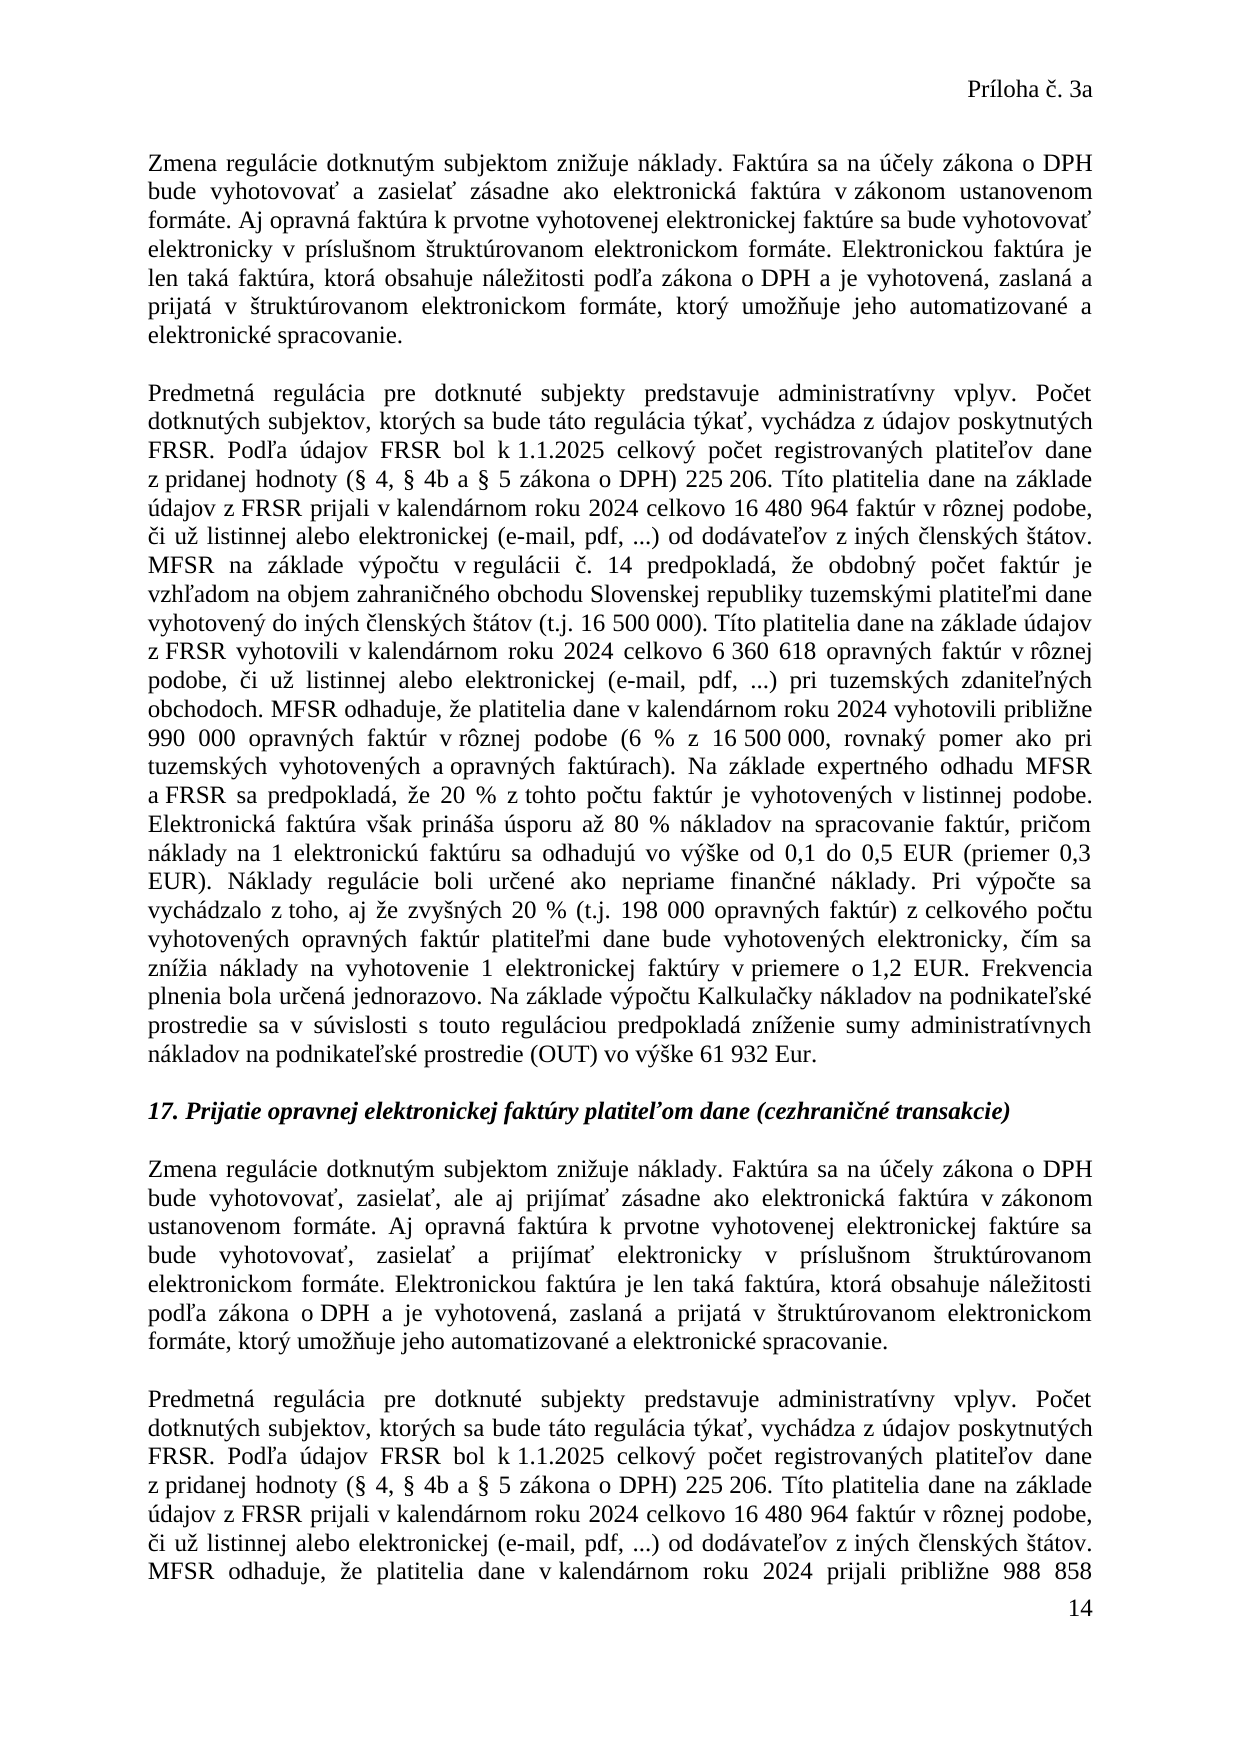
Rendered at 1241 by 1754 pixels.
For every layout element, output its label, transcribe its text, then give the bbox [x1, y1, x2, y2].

text 17. Prijatie opravnej elektronickej faktúry platiteľom dane (cezhraničné transakcie) [148, 1096, 1093, 1125]
text Predmetná regulácia pre dotknuté subjekty predstavuje administratívny vplyv. Počet dotknutých subjektov, ktorých sa bude táto regulácia týkať, vychádza z údajov poskytnutých FRSR. Podľa údajov FRSR bol k 1.1.2025 celkový počet registrovaných platiteľov dane z pridanej hodnoty (§ 4, § 4b a § 5 zákona o DPH) 225 206. Títo platitelia dane na základe údajov z FRSR prijali v kalendárnom roku 2024 celkovo 16 480 964 faktúr v rôznej podobe, či už listinnej alebo elektronickej (e-mail, pdf, ...) od dodávateľov z iných členských štátov. MFSR na základe výpočtu v regulácii č. 14 predpokladá, že obdobný počet faktúr je vzhľadom na objem zahraničného obchodu Slovenskej republiky tuzemskými platiteľmi dane vyhotovený do iných členských štátov (t.j. 16 500 000). Títo platitelia dane na základe údajov z FRSR vyhotovili v kalendárnom roku 2024 celkovo 6 360 618 opravných faktúr v rôznej podobe, či už listinnej alebo elektronickej (e-mail, pdf, ...) pri tuzemských zdaniteľných obchodoch. MFSR odhaduje, že platitelia dane v kalendárnom roku 2024 vyhotovili približne 990 000 opravných faktúr v rôznej podobe (6 % z 16 500 000, rovnaký pomer ako pri tuzemských vyhotovených a opravných faktúrach). Na základe expertného odhadu MFSR a FRSR sa predpokladá, že 20 % z tohto počtu faktúr je vyhotovených v listinnej podobe. Elektronická faktúra však prináša úsporu až 80 % nákladov na spracovanie faktúr, pričom náklady na 1 elektronickú faktúru sa odhadujú vo výške od 0,1 do 0,5 EUR (priemer 0,3 EUR). Náklady regulácie boli určené ako nepriame finančné náklady. Pri výpočte sa vychádzalo z toho, aj že zvyšných 20 % (t.j. 198 000 opravných faktúr) z celkového počtu vyhotovených opravných faktúr platiteľmi dane bude vyhotovených elektronicky, čím sa znížia náklady na vyhotovenie 1 elektronickej faktúry v priemere o 1,2 EUR. Frekvencia plnenia bola určená jednorazovo. Na základe výpočtu Kalkulačky nákladov na podnikateľské prostredie sa v súvislosti s touto reguláciou predpokladá zníženie sumy administratívnych nákladov na podnikateľské prostredie (OUT) vo výške 61 932 Eur. [148, 378, 1093, 1068]
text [148, 1384, 1093, 1585]
text Zmena regulácie dotknutým subjektom znižuje náklady. Faktúra sa na účely zákona o DPH bude vyhotovovať a zasielať zásadne ako elektronická faktúra v zákonom ustanovenom formáte. Aj opravná faktúra k prvotne vyhotovenej elektronickej faktúre sa bude vyhotovovať elektronicky v príslušnom štruktúrovanom elektronickom formáte. Elektronickou faktúra je len taká faktúra, ktorá obsahuje náležitosti podľa zákona o DPH a je vyhotovená, zaslaná a prijatá v štruktúrovanom elektronickom formáte, ktorý umožňuje jeho automatizované a elektronické spracovanie. [148, 148, 1093, 349]
text Zmena regulácie dotknutým subjektom znižuje náklady. Faktúra sa na účely zákona o DPH bude vyhotovovať, zasielať, ale aj prijímať zásadne ako elektronická faktúra v zákonom ustanovenom formáte. Aj opravná faktúra k prvotne vyhotovenej elektronickej faktúre sa bude vyhotovovať, zasielať a prijímať elektronicky v príslušnom štruktúrovanom elektronickom formáte. Elektronickou faktúra je len taká faktúra, ktorá obsahuje náležitosti podľa zákona o DPH a je vyhotovená, zaslaná a prijatá v štruktúrovanom elektronickom formáte, ktorý umožňuje jeho automatizované a elektronické spracovanie. [148, 1154, 1093, 1355]
